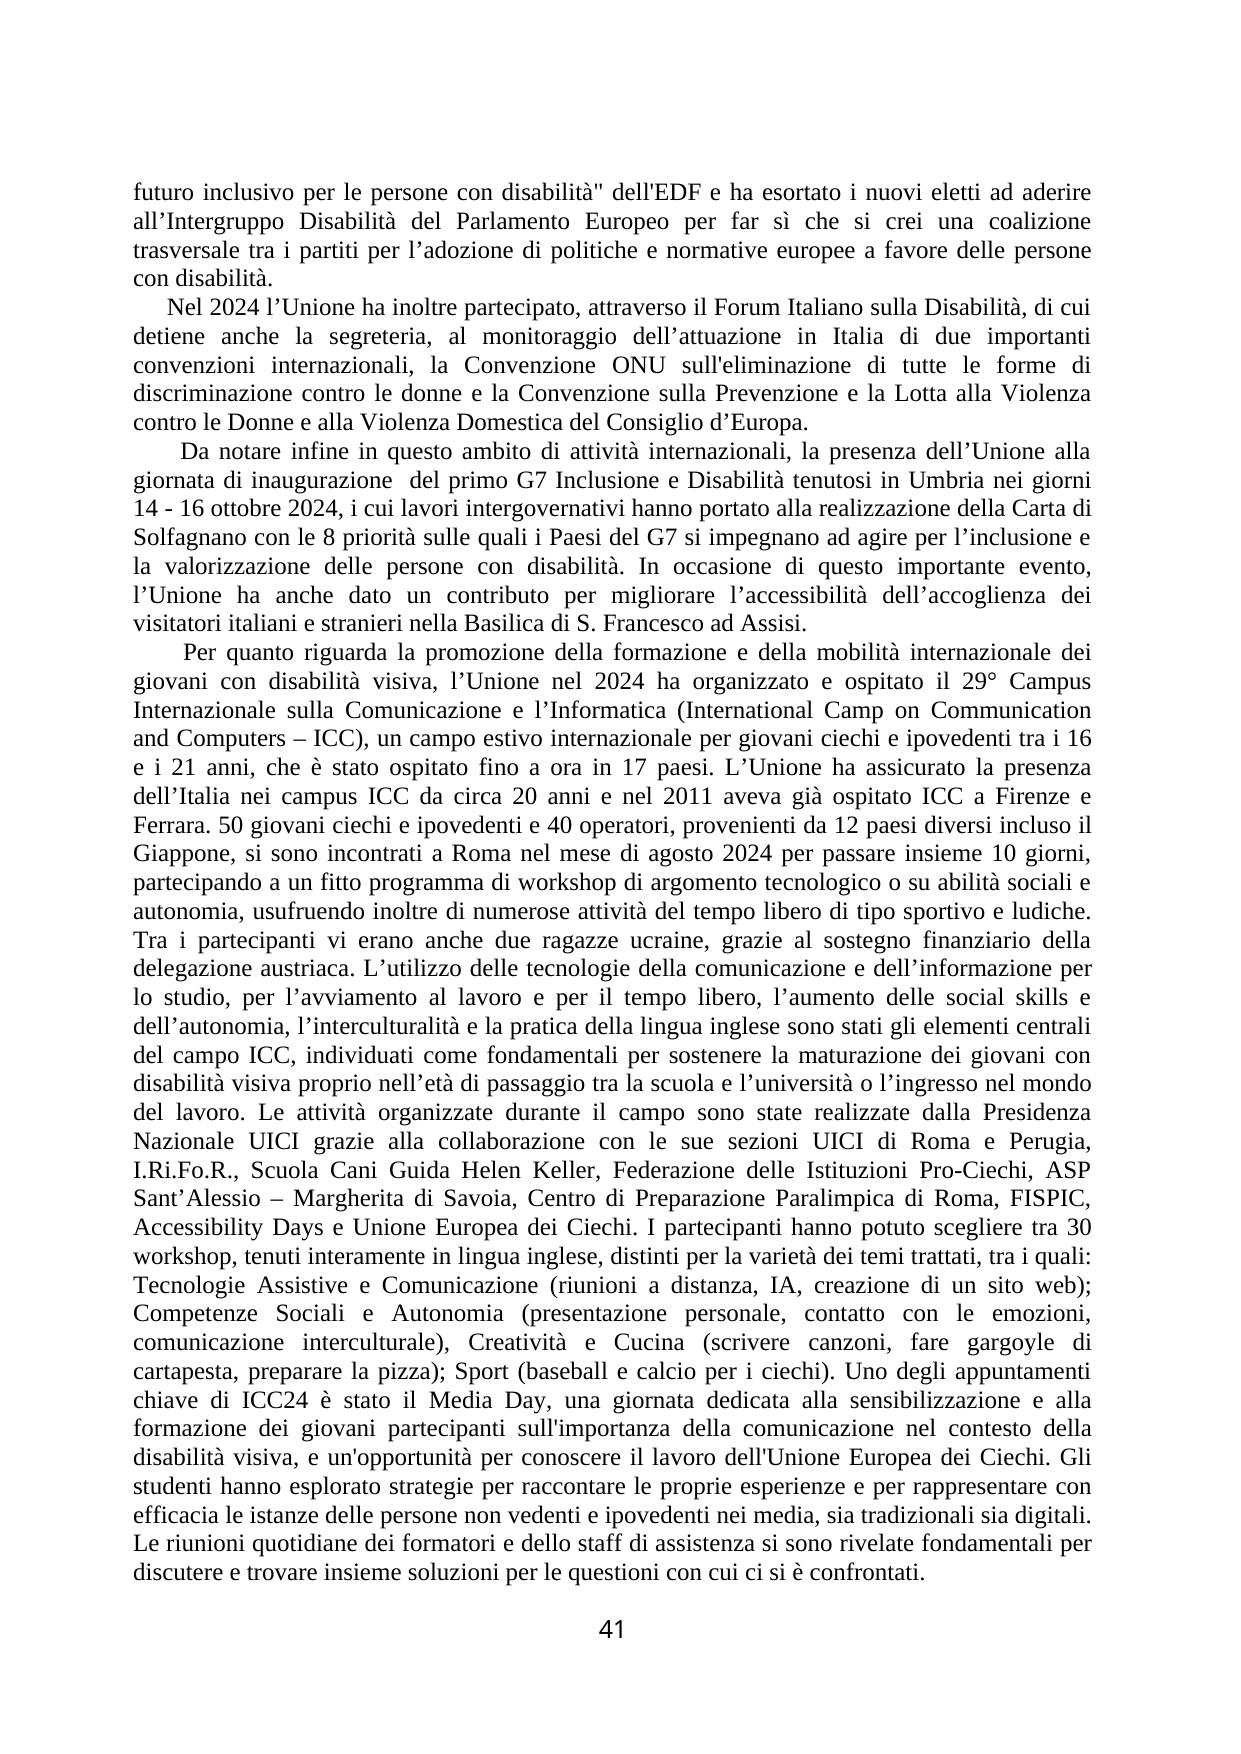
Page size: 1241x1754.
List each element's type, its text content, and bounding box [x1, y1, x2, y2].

text Nel 2024 l’Unione ha inoltre partecipato, attraverso il Forum Italiano sulla Disabilità, di cui detiene anche la segreteria, al monitoraggio dell’attuazione in Italia di due importanti convenzioni internazionali, la Convenzione ONU sull'eliminazione di tutte le forme di discriminazione contro le donne e la Convenzione sulla Prevenzione e la Lotta alla Violenza contro le Donne e alla Violenza Domestica del Consiglio d’Europa. [133, 292, 1093, 436]
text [133, 177, 1093, 292]
text Da notare infine in questo ambito di attività internazionali, la presenza dell’Unione alla giornata di inaugurazione del primo G7 Inclusione e Disabilità tenutosi in Umbria nei giorni 14 - 16 ottobre 2024, i cui lavori intergovernativi hanno portato alla realizzazione della Carta di Solfagnano con le 8 priorità sulle quali i Paesi del G7 si impegnano ad agire per l’inclusione e la valorizzazione delle persone con disabilità. In occasione di questo importante evento, l’Unione ha anche dato un contributo per migliorare l’accessibilità dell’accoglienza dei visitatori italiani e stranieri nella Basilica di S. Francesco ad Assisi. [133, 436, 1093, 637]
text Per quanto riguarda la promozione della formazione e della mobilità internazionale dei giovani con disabilità visiva, l’Unione nel 2024 ha organizzato e ospitato il 29° Campus Internazionale sulla Comunicazione e l’Informatica (International Camp on Communication and Computers – ICC), un campo estivo internazionale per giovani ciechi e ipovedenti tra i 16 e i 21 anni, che è stato ospitato fino a ora in 17 paesi. L’Unione ha assicurato la presenza dell’Italia nei campus ICC da circa 20 anni e nel 2011 aveva già ospitato ICC a Firenze e Ferrara. 50 giovani ciechi e ipovedenti e 40 operatori, provenienti da 12 paesi diversi incluso il Giappone, si sono incontrati a Roma nel mese di agosto 2024 per passare insieme 10 giorni, partecipando a un fitto programma di workshop di argomento tecnologico o su abilità sociali e autonomia, usufruendo inoltre di numerose attività del tempo libero di tipo sportivo e ludiche. Tra i partecipanti vi erano anche due ragazze ucraine, grazie al sostegno finanziario della delegazione austriaca. L’utilizzo delle tecnologie della comunicazione e dell’informazione per lo studio, per l’avviamento al lavoro e per il tempo libero, l’aumento delle social skills e dell’autonomia, l’interculturalità e la pratica della lingua inglese sono stati gli elementi centrali del campo ICC, individuati come fondamentali per sostenere la maturazione dei giovani con disabilità visiva proprio nell’età di passaggio tra la scuola e l’università o l’ingresso nel mondo del lavoro. Le attività organizzate durante il campo sono state realizzate dalla Presidenza Nazionale UICI grazie alla collaborazione con le sue sezioni UICI di Roma e Perugia, I.Ri.Fo.R., Scuola Cani Guida Helen Keller, Federazione delle Istituzioni Pro-Ciechi, ASP Sant’Alessio – Margherita di Savoia, Centro di Preparazione Paralimpica di Roma, FISPIC, Accessibility Days e Unione Europea dei Ciechi. I partecipanti hanno potuto scegliere tra 30 workshop, tenuti interamente in lingua inglese, distinti per la varietà dei temi trattati, tra i quali: Tecnologie Assistive e Comunicazione (riunioni a distanza, IA, creazione di un sito web); Competenze Sociali e Autonomia (presentazione personale, contatto con le emozioni, comunicazione interculturale), Creatività e Cucina (scrivere canzoni, fare gargoyle di cartapesta, preparare la pizza); Sport (baseball e calcio per i ciechi). Uno degli appuntamenti chiave di ICC24 è stato il Media Day, una giornata dedicata alla sensibilizzazione e alla formazione dei giovani partecipanti sull'importanza della comunicazione nel contesto della disabilità visiva, e un'opportunità per conoscere il lavoro dell'Unione Europea dei Ciechi. Gli studenti hanno esplorato strategie per raccontare le proprie esperienze e per rappresentare con efficacia le istanze delle persone non vedenti e ipovedenti nei media, sia tradizionali sia digitali. Le riunioni quotidiane dei formatori e dello staff di assistenza si sono rivelate fondamentali per discutere e trovare insieme soluzioni per le questioni con cui ci si è confrontati. [133, 637, 1093, 1586]
